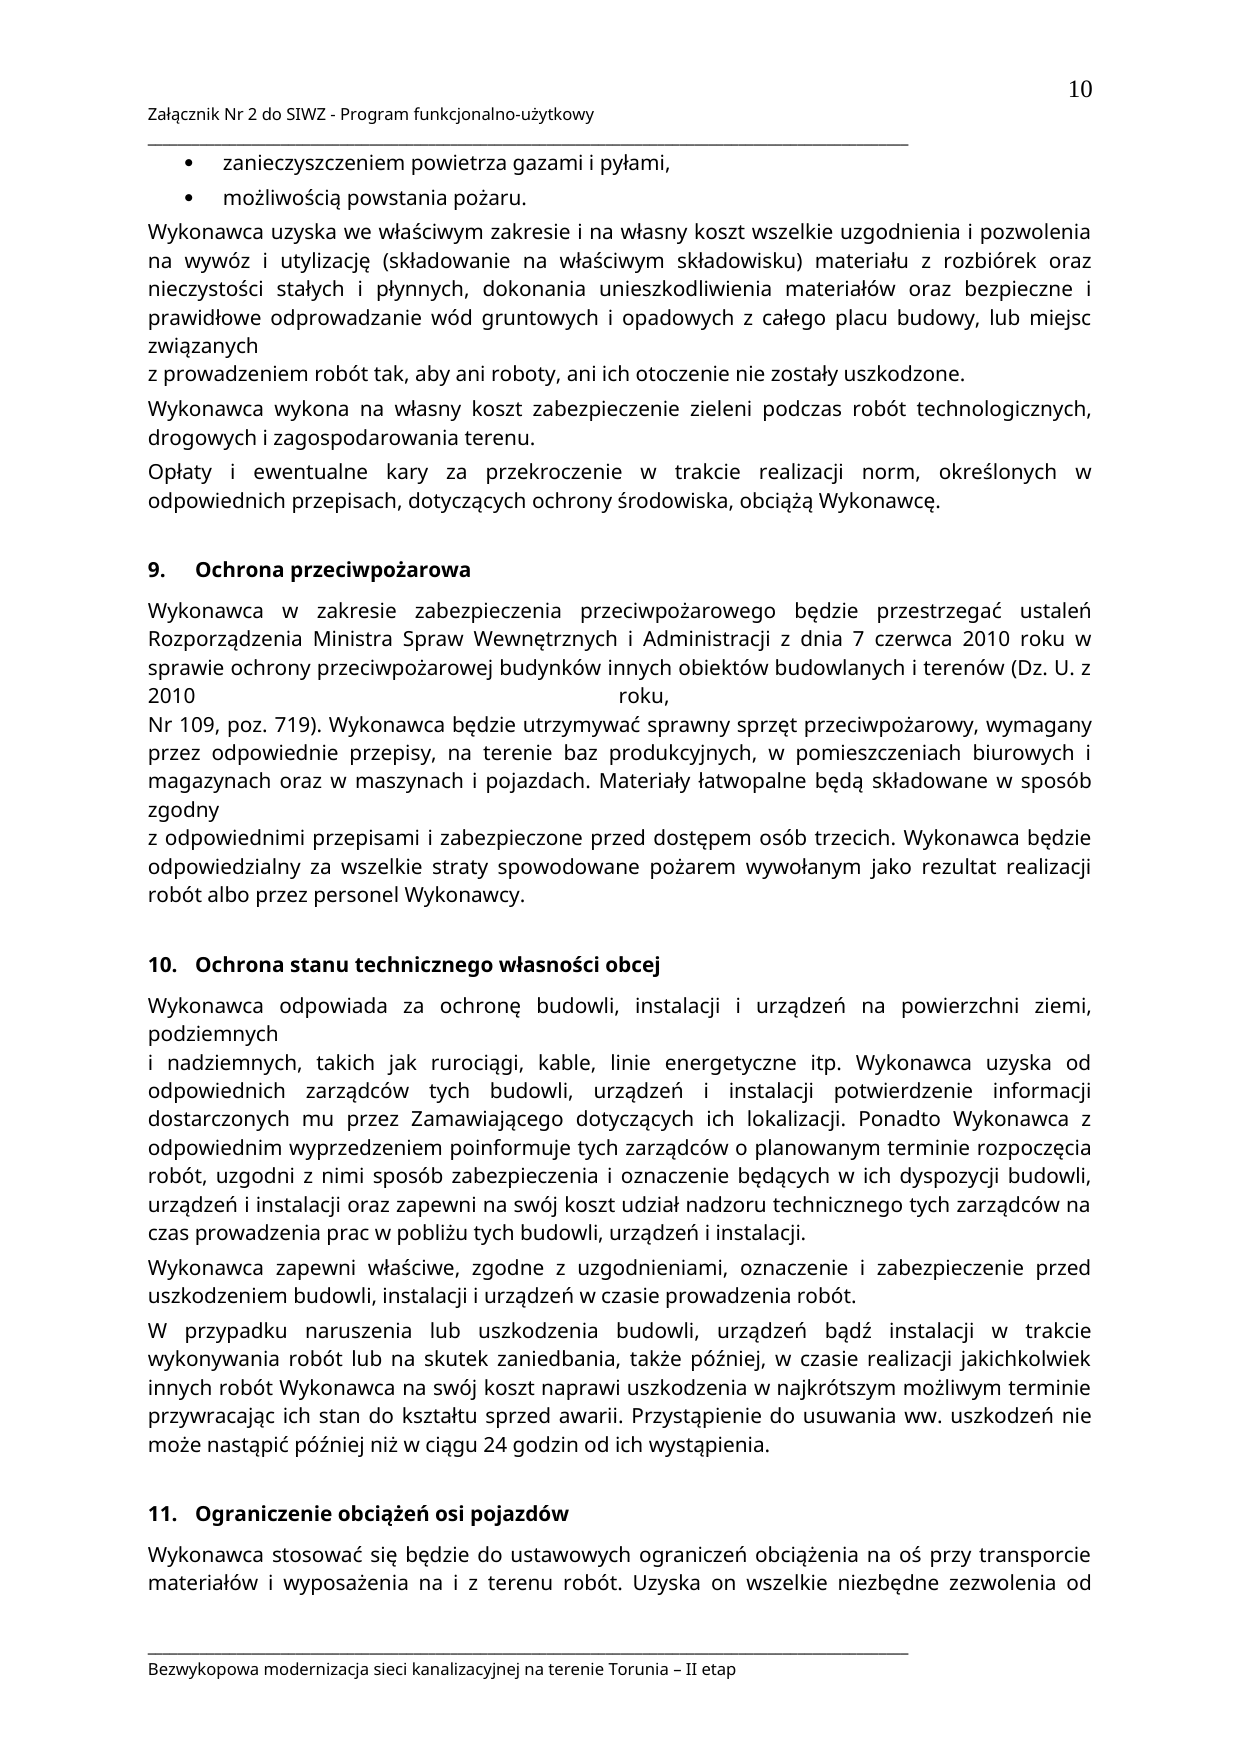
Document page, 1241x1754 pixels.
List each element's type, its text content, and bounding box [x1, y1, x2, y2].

text Wykonawca zapewni właściwe, zgodne z uzgodnieniami, oznaczenie i zabezpieczenie przed uszkodzeniem budowli, instalacji i urządzeń w czasie prowadzenia robót. [148, 1253, 1093, 1310]
subtitle 11. Ograniczenie obciążeń osi pojazdów [148, 1499, 1093, 1528]
subtitle 9. Ochrona przeciwpożarowa [148, 555, 1093, 583]
text Wykonawca odpowiada za ochronę budowli, instalacji i urządzeń na powierzchni ziemi, podziemnych i nadziemnych, takich jak rurociągi, kable, linie energetyczne itp. Wykonawca uzyska od odpowiednich zarządców tych budowli, urządzeń i instalacji potwierdzenie informacji dostarczonych mu przez Zamawiającego dotyczących ich lokalizacji. Ponadto Wykonawca z odpowiednim wyprzedzeniem poinformuje tych zarządców o planowanym terminie rozpoczęcia robót, uzgodni z nimi sposób zabezpieczenia i oznaczenie będących w ich dyspozycji budowli, urządzeń i instalacji oraz zapewni na swój koszt udział nadzoru technicznego tych zarządców na czas prowadzenia prac w pobliżu tych budowli, urządzeń i instalacji. [148, 991, 1093, 1247]
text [148, 1540, 1093, 1597]
list możliwością powstania pożaru. [185, 183, 1093, 211]
text Wykonawca uzyska we właściwym zakresie i na własny koszt wszelkie uzgodnienia i pozwolenia na wywóz i utylizację (składowanie na właściwym składowisku) materiału z rozbiórek oraz nieczystości stałych i płynnych, dokonania unieszkodliwienia materiałów oraz bezpieczne i prawidłowe odprowadzanie wód gruntowych i opadowych z całego placu budowy, lub miejsc związanych z prowadzeniem robót tak, aby ani roboty, ani ich otoczenie nie zostały uszkodzone. [148, 217, 1093, 388]
list zanieczyszczeniem powietrza gazami i pyłami, [185, 148, 1093, 176]
subtitle 10. Ochrona stanu technicznego własności obcej [148, 950, 1093, 978]
text W przypadku naruszenia lub uszkodzenia budowli, urządzeń bądź instalacji w trakcie wykonywania robót lub na skutek zaniedbania, także później, w czasie realizacji jakichkolwiek innych robót Wykonawca na swój koszt naprawi uszkodzenia w najkrótszym możliwym terminie przywracając ich stan do kształtu sprzed awarii. Przystąpienie do usuwania ww. uszkodzeń nie może nastąpić później niż w ciągu 24 godzin od ich wystąpienia. [148, 1316, 1093, 1458]
text Wykonawca wykona na własny koszt zabezpieczenie zieleni podczas robót technologicznych, drogowych i zagospodarowania terenu. [148, 394, 1093, 451]
text Opłaty i ewentualne kary za przekroczenie w trakcie realizacji norm, określonych w odpowiednich przepisach, dotyczących ochrony środowiska, obciążą Wykonawcę. [148, 457, 1093, 514]
text Wykonawca w zakresie zabezpieczenia przeciwpożarowego będzie przestrzegać ustaleń Rozporządzenia Ministra Spraw Wewnętrznych i Administracji z dnia 7 czerwca 2010 roku w sprawie ochrony przeciwpożarowej budynków innych obiektów budowlanych i terenów (Dz. U. z 2010 roku, Nr 109, poz. 719). Wykonawca będzie utrzymywać sprawny sprzęt przeciwpożarowy, wymagany przez odpowiednie przepisy, na terenie baz produkcyjnych, w pomieszczeniach biurowych i magazynach oraz w maszynach i pojazdach. Materiały łatwopalne będą składowane w sposób zgodny z odpowiednimi przepisami i zabezpieczone przed dostępem osób trzecich. Wykonawca będzie odpowiedzialny za wszelkie straty spowodowane pożarem wywołanym jako rezultat realizacji robót albo przez personel Wykonawcy. [148, 596, 1093, 909]
